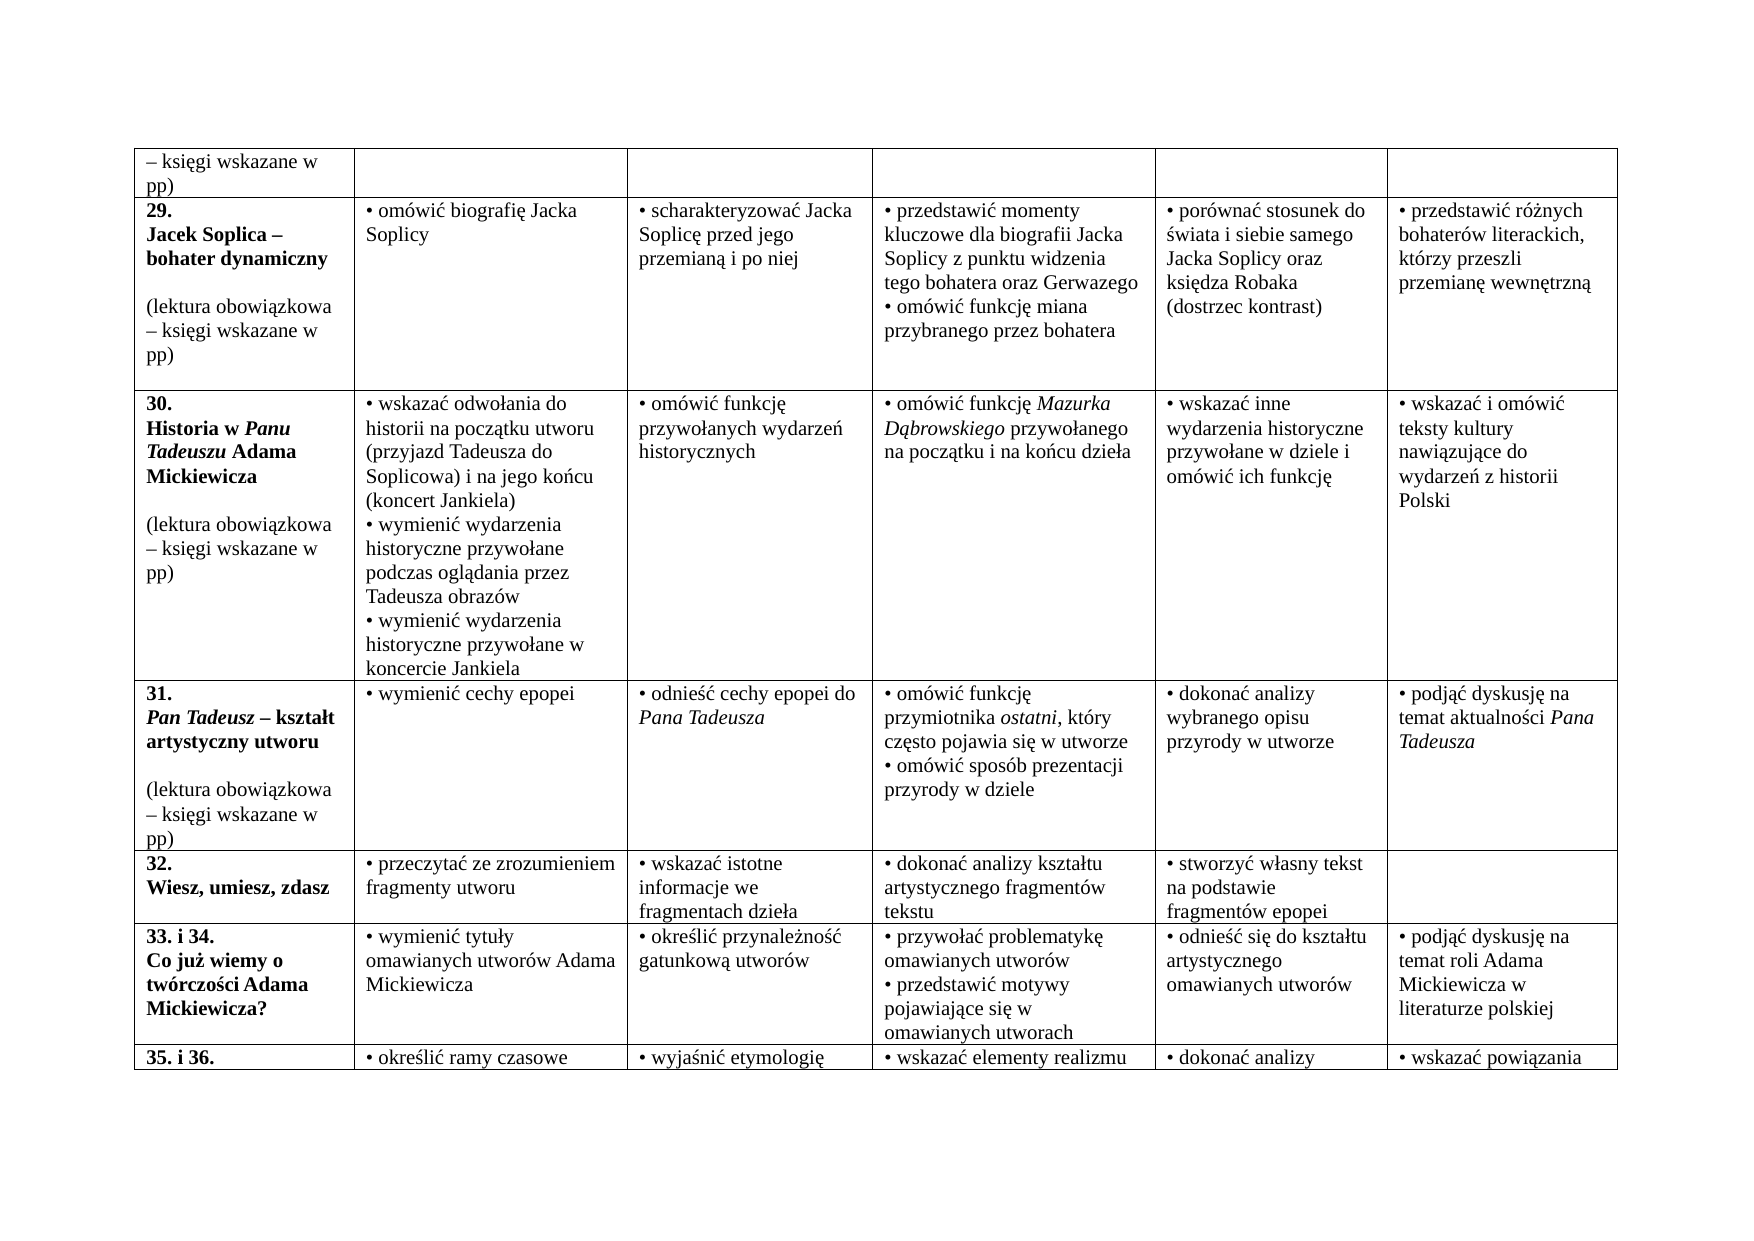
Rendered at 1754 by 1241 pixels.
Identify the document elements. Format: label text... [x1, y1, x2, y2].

table_cell [1388, 851, 1617, 923]
table_cell • dokonać analizy kształtu artystycznego fragmentów tekstu [873, 851, 1155, 923]
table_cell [1388, 149, 1617, 197]
table_cell • odnieść się do kształtu artystycznego omawianych utworów [1156, 924, 1387, 1044]
table_cell • przeczytać ze zrozumieniem fragmenty utworu [355, 851, 627, 923]
table_cell • dokonać analizy wybranego opisu przyrody w utworze [1156, 681, 1387, 849]
table_cell • omówić funkcję przymiotnika ostatni, który często pojawia się w utworze • omówić sposób prezentacji przyrody w dziele [873, 681, 1155, 849]
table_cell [873, 1045, 1155, 1069]
table_cell 32. Wiesz, umiesz, zdasz [135, 851, 354, 923]
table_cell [135, 1045, 354, 1069]
table_cell • stworzyć własny tekst na podstawie fragmentów epopei [1156, 851, 1387, 923]
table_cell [628, 1045, 872, 1069]
table_cell 30. Historia w Panu Tadeuszu Adama Mickiewicza (lektura obowiązkowa – księgi wskazane w pp) [135, 391, 354, 680]
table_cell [1156, 1045, 1387, 1069]
table_cell • podjąć dyskusję na temat aktualności Pana Tadeusza [1388, 681, 1617, 849]
table_cell • wymienić tytuły omawianych utworów Adama Mickiewicza [355, 924, 627, 1044]
table_cell • porównać stosunek do świata i siebie samego Jacka Soplicy oraz księdza Robaka (dostrzec kontrast) [1156, 198, 1387, 390]
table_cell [628, 149, 872, 197]
table_cell • odnieść cechy epopei do Pana Tadeusza [628, 681, 872, 849]
table_cell • przedstawić momenty kluczowe dla biografii Jacka Soplicy z punktu widzenia tego bohatera oraz Gerwazego • omówić funkcję miana przybranego przez bohatera [873, 198, 1155, 390]
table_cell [135, 149, 354, 197]
table_cell • omówić biografię Jacka Soplicy [355, 198, 627, 390]
table_cell • przywołać problematykę omawianych utworów • przedstawić motywy pojawiające się w omawianych utworach [873, 924, 1155, 1044]
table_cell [355, 149, 627, 197]
table_cell • wskazać istotne informacje we fragmentach dzieła [628, 851, 872, 923]
table_cell • przedstawić różnych bohaterów literackich, którzy przeszli przemianę wewnętrzną [1388, 198, 1617, 390]
table_cell 31. Pan Tadeusz – kształt artystyczny utworu (lektura obowiązkowa – księgi wskazane w pp) [135, 681, 354, 849]
table_cell • wymienić cechy epopei [355, 681, 627, 849]
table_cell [1156, 149, 1387, 197]
table_cell • podjąć dyskusję na temat roli Adama Mickiewicza w literaturze polskiej [1388, 924, 1617, 1044]
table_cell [873, 149, 1155, 197]
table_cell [1388, 1045, 1617, 1069]
table_cell • wskazać odwołania do historii na początku utworu (przyjazd Tadeusza do Soplicowa) i na jego końcu (koncert Jankiela) • wymienić wydarzenia historyczne przywołane podczas oglądania przez Tadeusza obrazów • wymienić wydarzenia historyczne przywołane w koncercie Jankiela [355, 391, 627, 680]
table_cell • wskazać i omówić teksty kultury nawiązujące do wydarzeń z historii Polski [1388, 391, 1617, 680]
table_cell • wskazać inne wydarzenia historyczne przywołane w dziele i omówić ich funkcję [1156, 391, 1387, 680]
table_cell • omówić funkcję Mazurka Dąbrowskiego przywołanego na początku i na końcu dzieła [873, 391, 1155, 680]
table_cell 29. Jacek Soplica – bohater dynamiczny (lektura obowiązkowa – księgi wskazane w pp) [135, 198, 354, 390]
table_cell • określić przynależność gatunkową utworów [628, 924, 872, 1044]
table_cell • scharakteryzować Jacka Soplicę przed jego przemianą i po niej [628, 198, 872, 390]
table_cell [355, 1045, 627, 1069]
table_cell 33. i 34. Co już wiemy o twórczości Adama Mickiewicza? [135, 924, 354, 1044]
table_cell • omówić funkcję przywołanych wydarzeń historycznych [628, 391, 872, 680]
